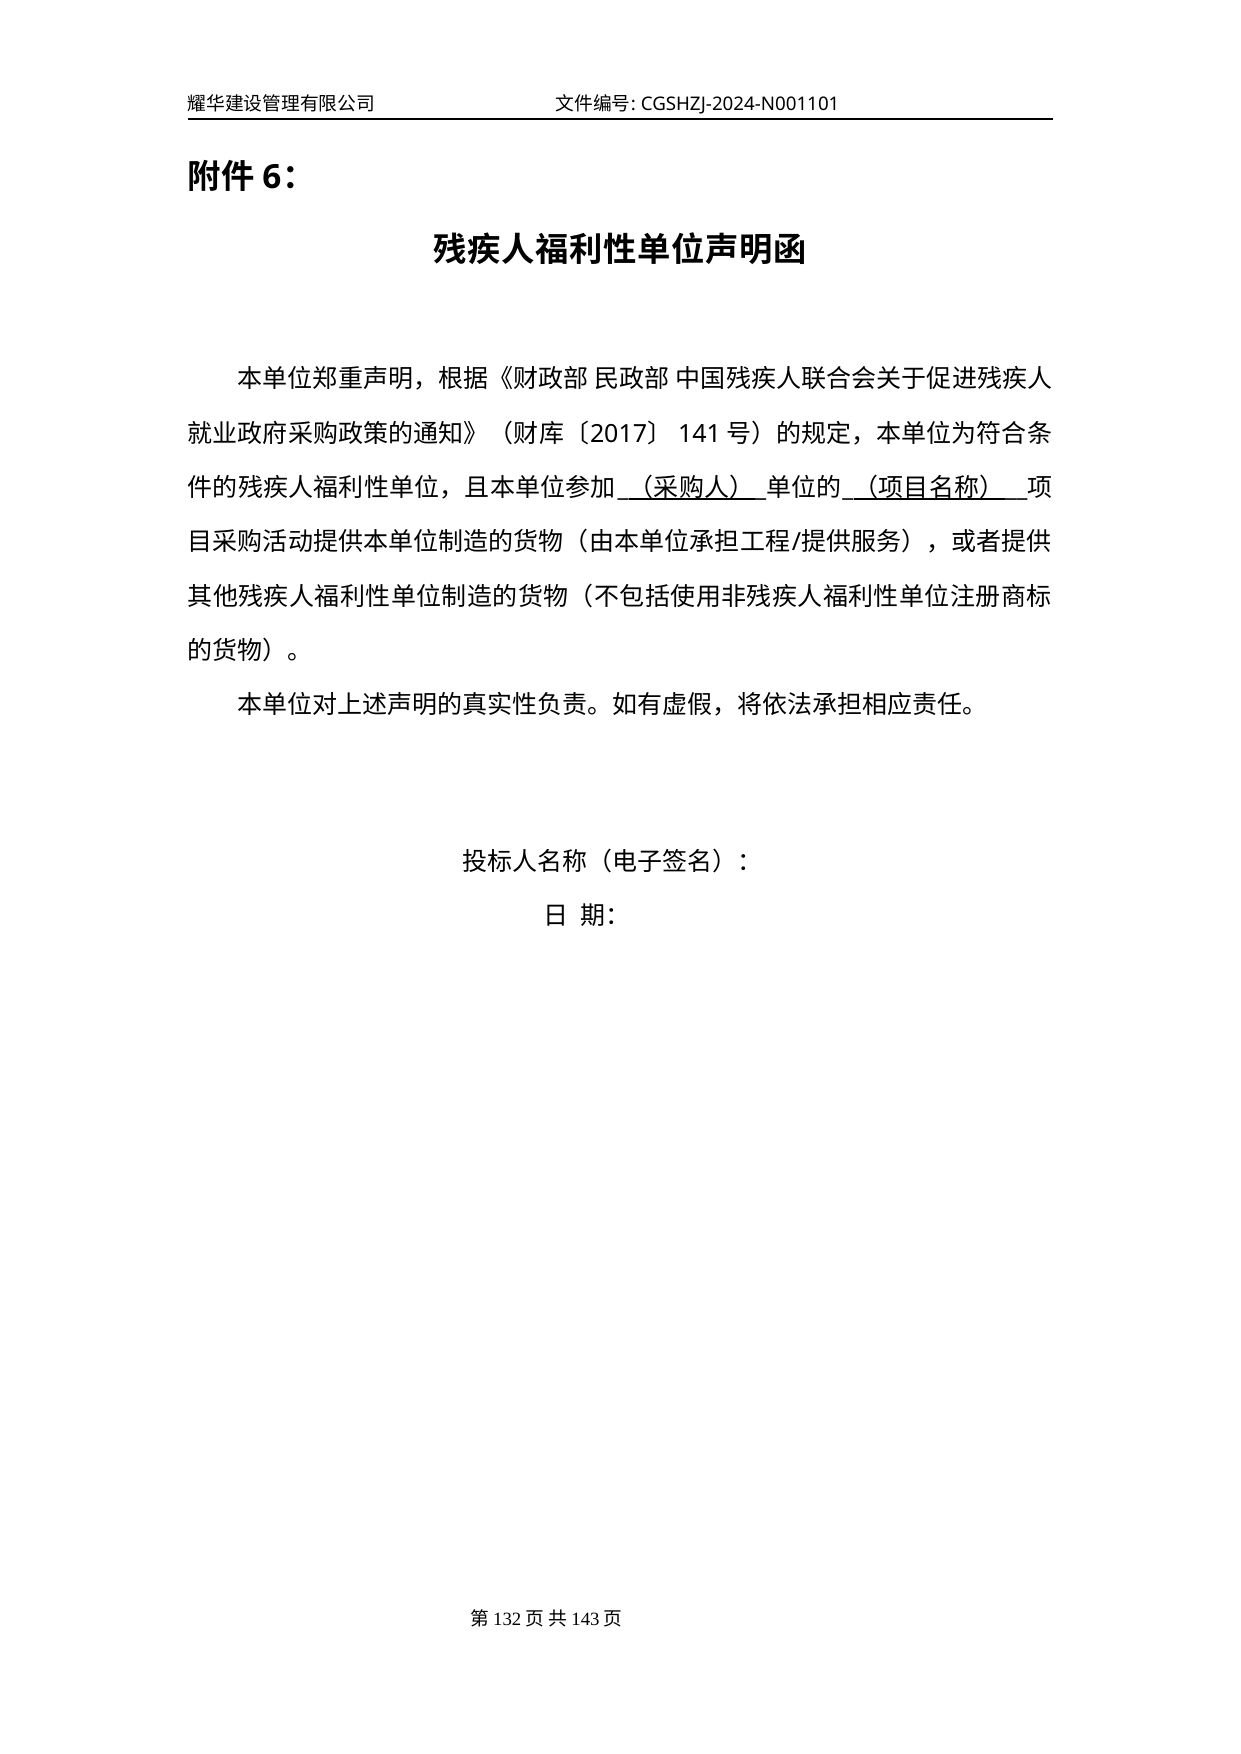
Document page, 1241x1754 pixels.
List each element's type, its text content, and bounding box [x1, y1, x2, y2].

text 附件6： [187, 150, 1053, 198]
text 本单位对上述声明的真实性负责。如有虚假，将依法承担相应责任。 [187, 685, 1053, 721]
text 本单位郑重声明，根据《财政部 民政部 中国残疾人联合会关于促进残疾人就业政府采购政策的通知》（财库〔2017〕 141号）的规定，本单位为符合条件的残疾人福利性单位，且本单位参加_（采购人）_单位的_（项目名称）__项目采购活动提供本单位制造的货物（由本单位承担工程/提供服务），或者提供其他残疾人福利性单位制造的货物（不包括使用非残疾人福利性单位注册商标的货物）。 [187, 359, 1053, 667]
text 日 期： [187, 896, 890, 932]
text 残疾人福利性单位声明函 [187, 223, 1053, 271]
text 投标人名称（电子签名）： [187, 841, 890, 878]
